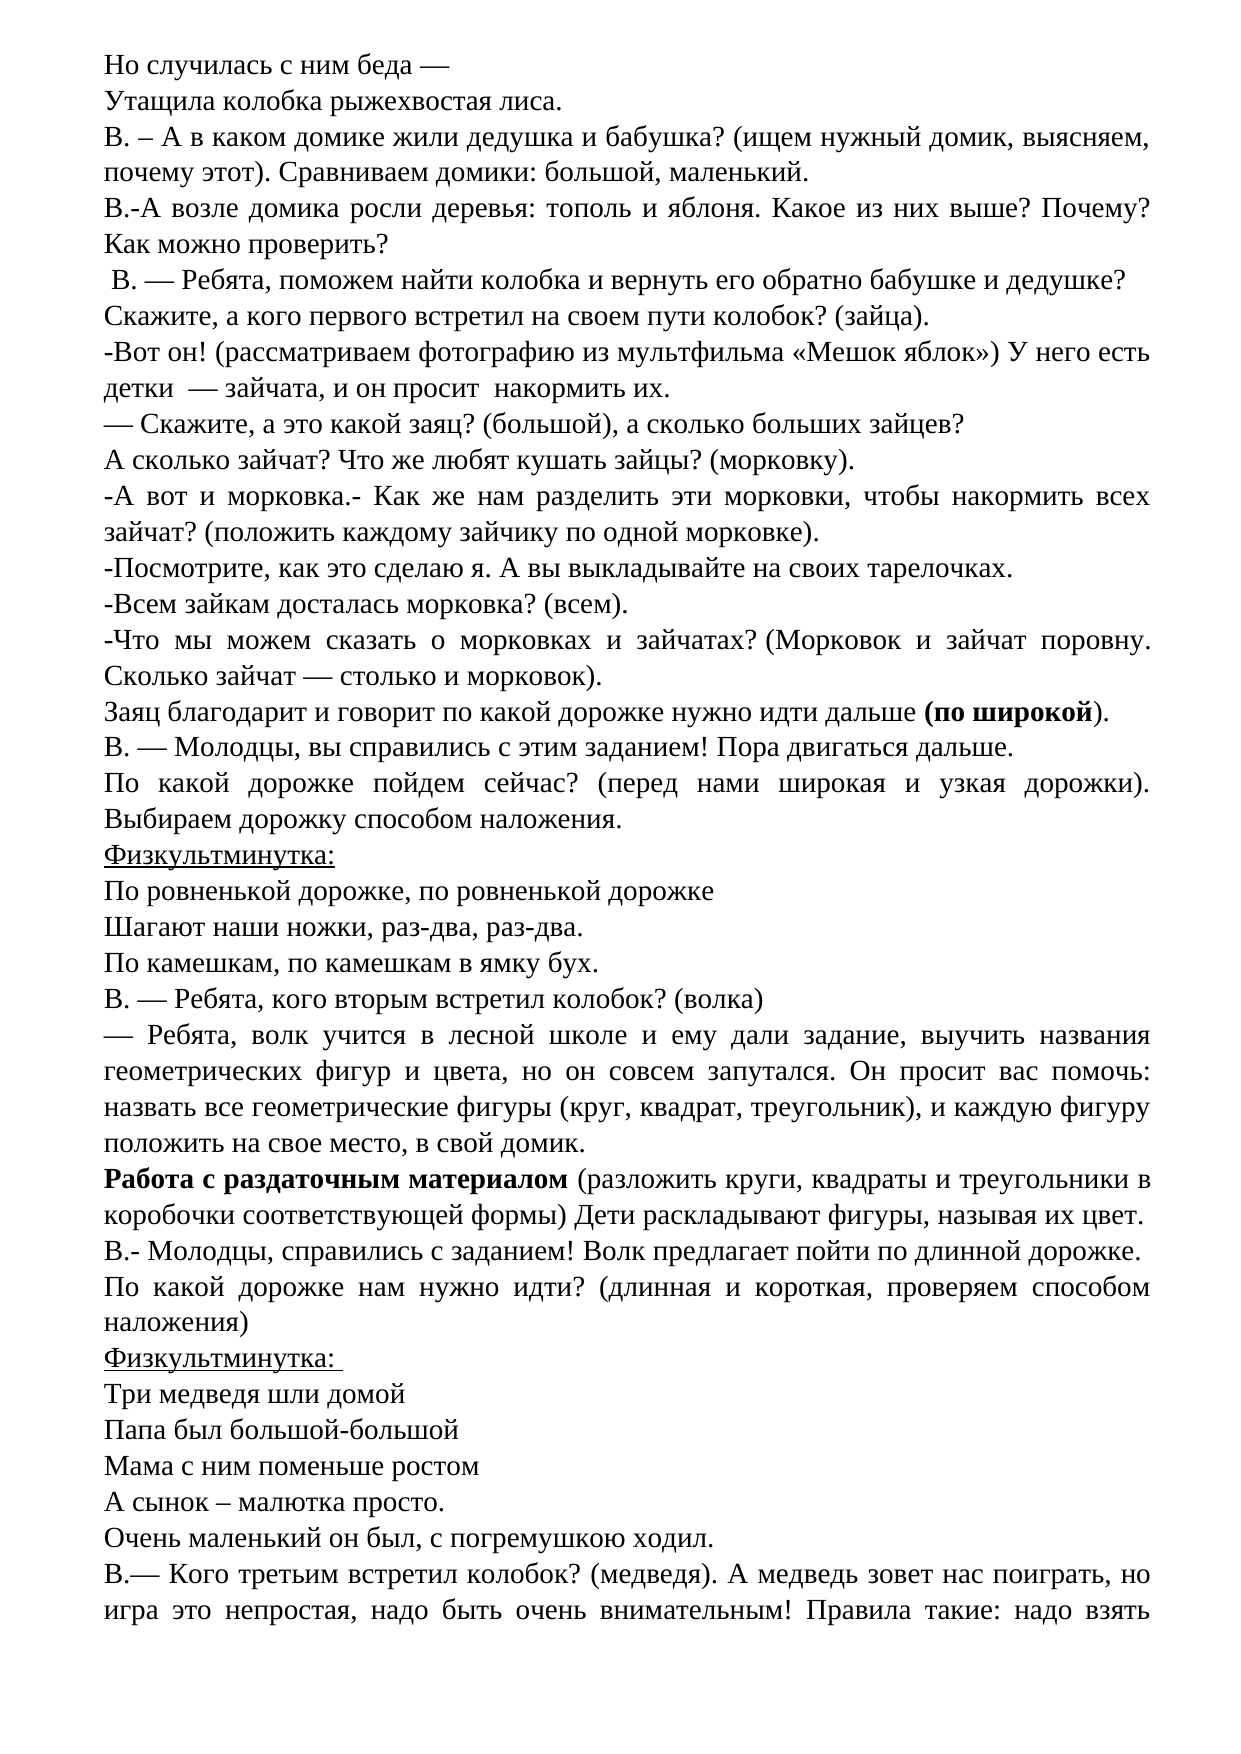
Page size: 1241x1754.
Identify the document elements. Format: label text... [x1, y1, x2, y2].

text Физкультминутка: По ровненькой дорожке, по ровненькой дорожке [103, 835, 1152, 907]
text Мама с ним поменьше ростом [103, 1446, 1152, 1482]
text — Скажите, а это какой заяц? (большой), а сколько больших зайцев? [103, 404, 1152, 440]
text -Посмотрите, как это сделаю я. А вы выкладывайте на своих тарелочках. [103, 547, 1152, 583]
text В. — Ребята, кого вторым встретил колобок? (волка) [103, 979, 1152, 1015]
text В.- Молодцы, справились с заданием! Волк предлагает пойти по длинной дорожке. [103, 1230, 1152, 1266]
text -Вот он! (рассматриваем фотографию из мультфильма «Мешок яблок») У него есть детки — зайчата, и он просит накормить их. [103, 332, 1152, 404]
text Работа с раздаточным материалом (разложить круги, квадраты и треугольники в коробочки соответствующей формы) Дети раскладывают фигуры, называя их цвет. [103, 1158, 1152, 1230]
text По какой дорожке пойдем сейчас? (перед нами широкая и узкая дорожки). Выбираем дорожку способом наложения. [103, 763, 1152, 835]
text -Что мы можем сказать о морковках и зайчатах? (Морковок и зайчат поровну. Сколько зайчат — столько и морковок). [103, 619, 1152, 691]
text Папа был большой-большой [103, 1410, 1152, 1446]
text — Ребята, волк учится в лесной школе и ему дали задание, выучить названия геометрических фигур и цвета, но он совсем запутался. Он просит вас помочь: назвать все геометрические фигуры (круг, квадрат, треугольник), и каждую фигуру положить на свое место, в свой домик. [103, 1015, 1152, 1158]
text Скажите, а кого первого встретил на своем пути колобок? (зайца). [103, 296, 1152, 332]
text А сколько зайчат? Что же любят кушать зайцы? (морковку). [103, 440, 1152, 476]
text Очень маленький он был, с погремушкою ходил. [103, 1518, 1152, 1554]
text -А вот и морковка.- Как же нам разделить эти морковки, чтобы накормить всех зайчат? (положить каждому зайчику по одной морковке). [103, 476, 1152, 547]
text Заяц благодарит и говорит по какой дорожке нужно идти дальше (по широкой). [103, 691, 1152, 727]
text Но случилась с ним беда — [103, 44, 1152, 80]
text Три медведя шли домой [103, 1374, 1152, 1410]
text -Всем зайкам досталась морковка? (всем). [103, 583, 1152, 619]
text В. – А в каком домике жили дедушка и бабушка? (ищем нужный домик, выясняем, почему этот). Сравниваем домики: большой, маленький. [103, 116, 1152, 188]
text По камешкам, по камешкам в ямку бух. [103, 943, 1152, 979]
text В. — Молодцы, вы справились с этим заданием! Пора двигаться дальше. [103, 727, 1152, 763]
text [103, 1554, 1152, 1626]
text В.-А возле домика росли деревья: тополь и яблоня. Какое из них выше? Почему? Как можно проверить? [103, 188, 1152, 260]
text А сынок – малютка просто. [103, 1482, 1152, 1518]
text Физкультминутка: [103, 1338, 1152, 1374]
text В. — Ребята, поможем найти колобка и вернуть его обратно бабушке и дедушке? [103, 260, 1152, 296]
text Шагают наши ножки, раз-два, раз-два. [103, 907, 1152, 943]
text По какой дорожке нам нужно идти? (длинная и короткая, проверяем способом наложения) [103, 1266, 1152, 1338]
text Утащила колобка рыжехвостая лиса. [103, 80, 1152, 116]
